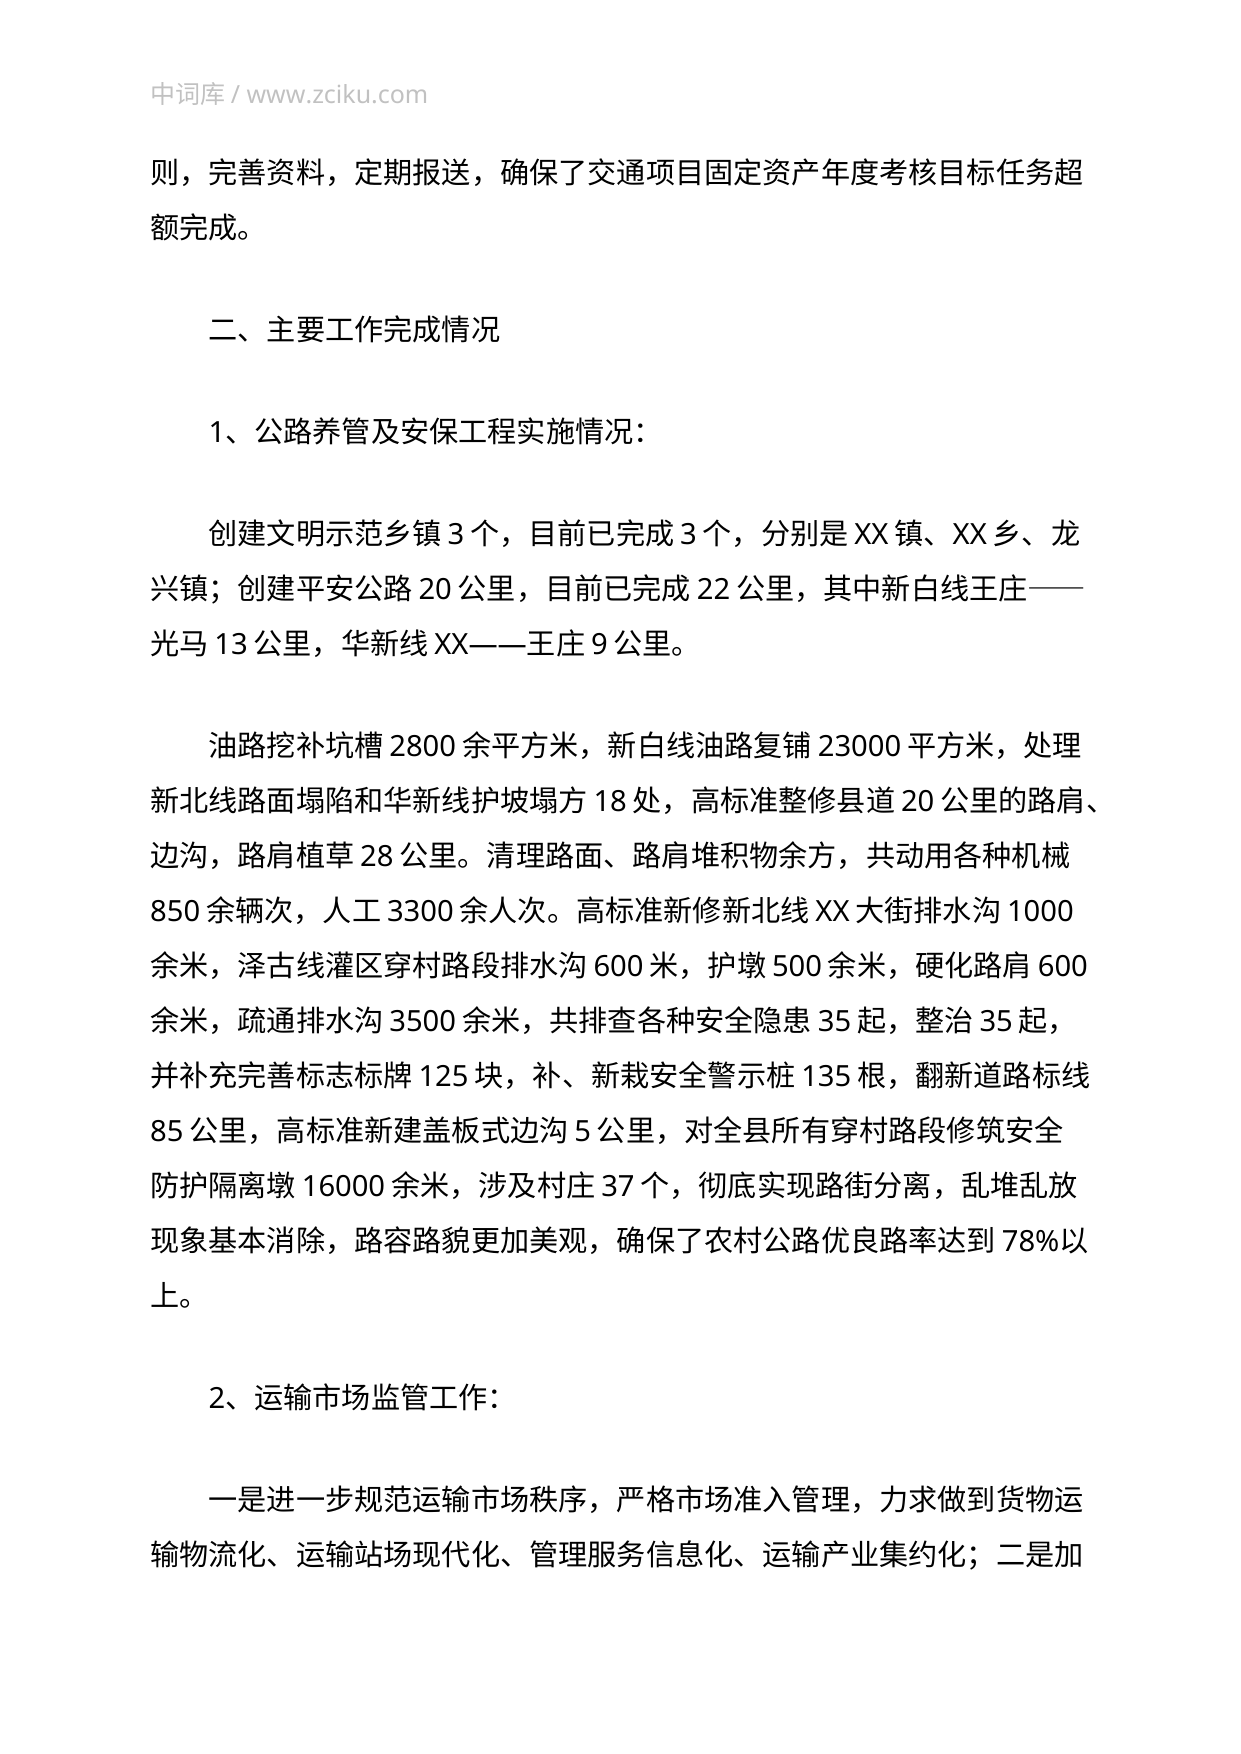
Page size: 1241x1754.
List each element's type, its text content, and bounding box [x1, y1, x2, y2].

text 油路挖补坑槽2800余平方米，新白线油路复铺23000平方米，处理新北线路面塌陷和华新线护坡塌方18处，高标准整修县道20公里的路肩、边沟，路肩植草28公里。清理路面、路肩堆积物余方，共动用各种机械850余辆次，人工3300余人次。高标准新修新北线XX大街排水沟1000余米，泽古线灌区穿村路段排水沟600米，护墩500余米，硬化路肩600余米，疏通排水沟3500余米，共排查各种安全隐患35起，整治35起，并补充完善标志标牌125块，补、新栽安全警示桩135根，翻新道路标线85公里，高标准新建盖板式边沟5公里，对全县所有穿村路段修筑安全防护隔离墩16000余米，涉及村庄37个，彻底实现路街分离，乱堆乱放现象基本消除，路容路貌更加美观，确保了农村公路优良路率达到78%以上。 [150, 722, 1090, 1315]
text 1、公路养管及安保工程实施情况： [150, 408, 1090, 451]
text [150, 150, 1090, 247]
text 2、运输市场监管工作： [150, 1374, 1090, 1417]
text 二、主要工作完成情况 [150, 307, 1090, 349]
text 创建文明示范乡镇3个，目前已完成3个，分别是XX镇、XX乡、龙兴镇；创建平安公路20公里，目前已完成22公里，其中新白线王庄――光马13公里，华新线XX――王庄9公里。 [150, 510, 1090, 663]
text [150, 1476, 1090, 1573]
